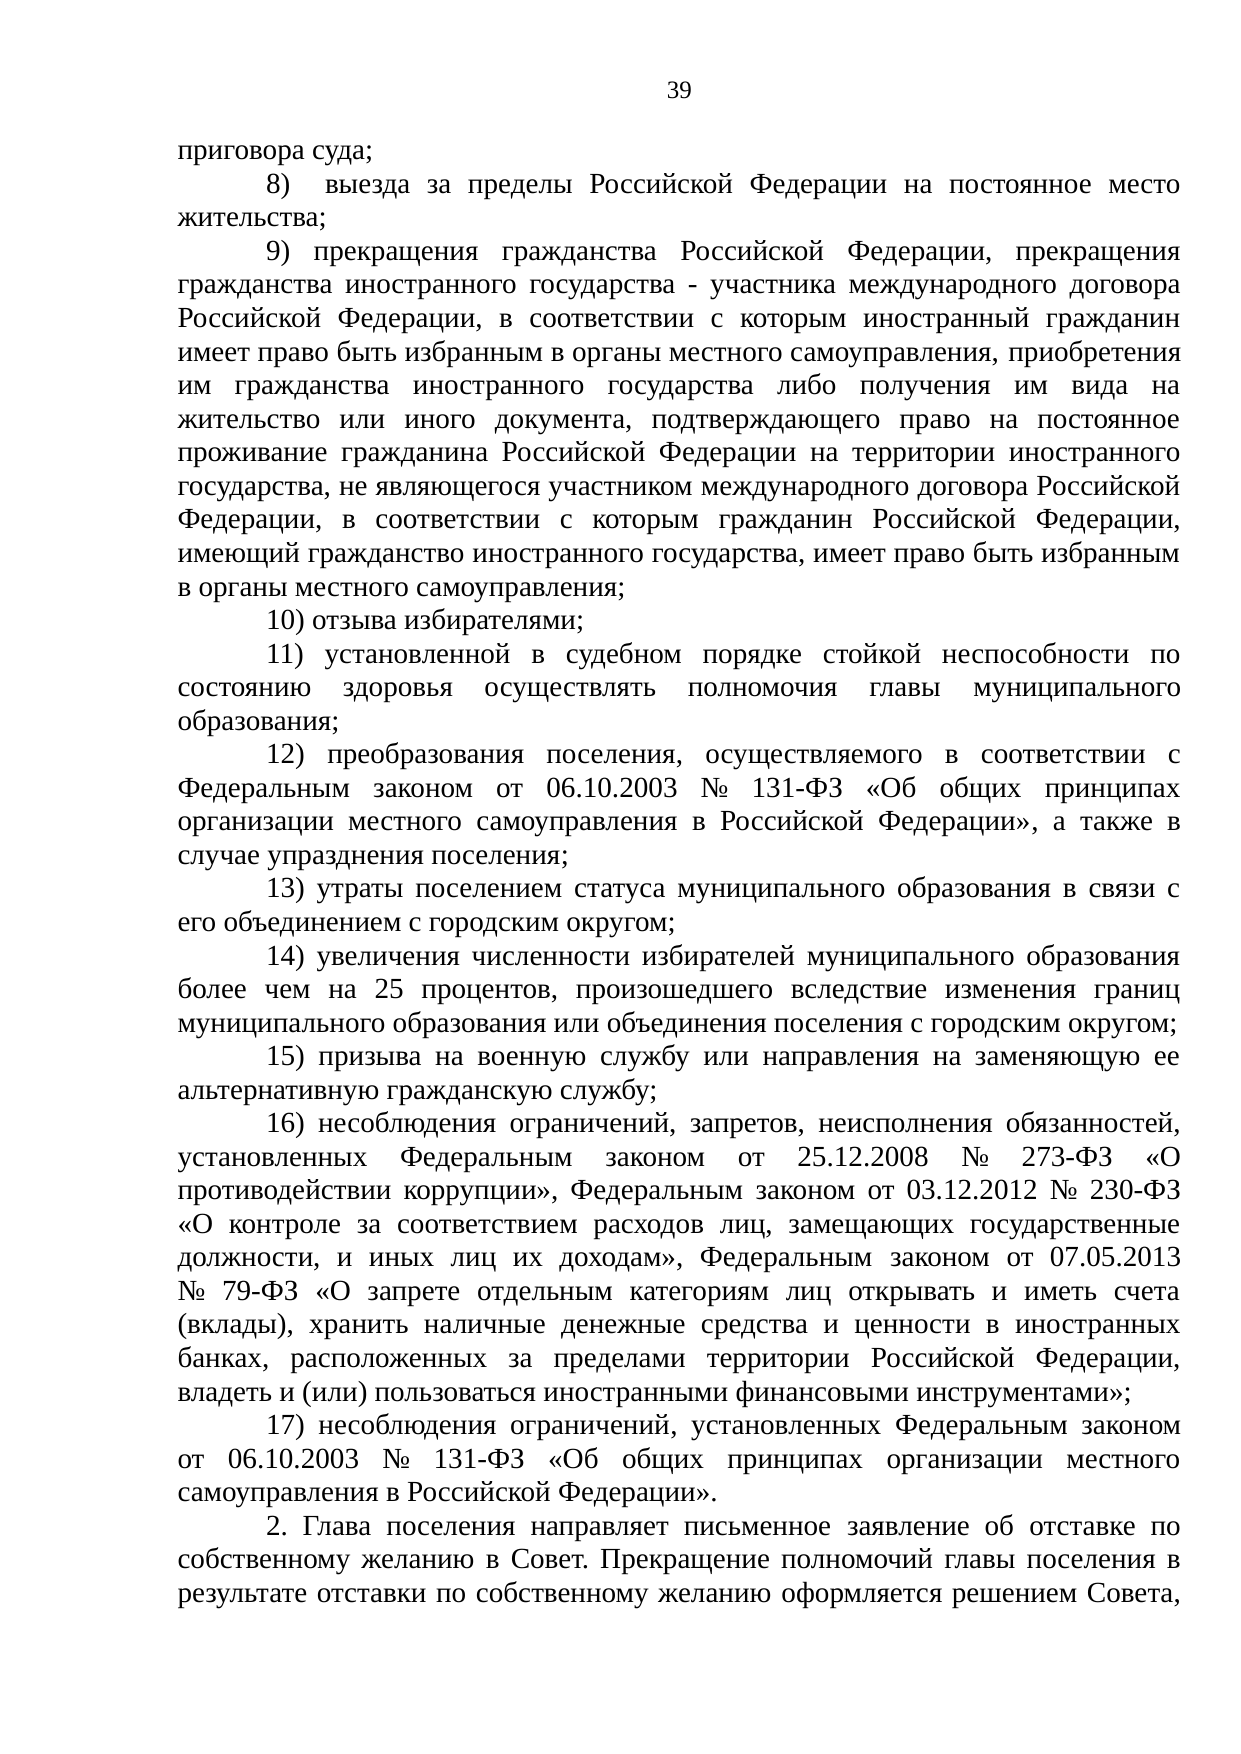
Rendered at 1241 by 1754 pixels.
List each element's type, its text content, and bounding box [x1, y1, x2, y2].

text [177, 1508, 1181, 1608]
text 12) преобразования поселения, осуществляемого в соответствии с Федеральным законом от 06.10.2003 № 131-ФЗ «Об общих принципах организации местного самоуправления в Российской Федерации», а также в случае упразднения поселения; [177, 736, 1181, 871]
text 15) призыва на военную службу или направления на заменяющую ее альтернативную гражданскую службу; [177, 1038, 1181, 1105]
list выезда за пределы Российской Федерации на постоянное место жительства; [177, 166, 1181, 233]
text 17) несоблюдения ограничений, установленных Федеральным законом от 06.10.2003 № 131-ФЗ «Об общих принципах организации местного самоуправления в Российской Федерации». [177, 1407, 1181, 1508]
text 13) утраты поселением статуса муниципального образования в связи с его объединением с городским округом; [177, 871, 1181, 938]
text 16) несоблюдения ограничений, запретов, неисполнения обязанностей, установленных Федеральным законом от 25.12.2008 № 273-ФЗ «О противодействии коррупции», Федеральным законом от 03.12.2012 № 230-ФЗ «О контроле за соответствием расходов лиц, замещающих государственные должности, и иных лиц их доходам», Федеральным законом от 07.05.2013 № 79-ФЗ «О запрете отдельным категориям лиц открывать и иметь счета (вклады), хранить наличные денежные средства и ценности в иностранных банках, расположенных за пределами территории Российской Федерации, владеть и (или) пользоваться иностранными финансовыми инструментами»; [177, 1105, 1181, 1407]
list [177, 132, 1181, 166]
text 14) увеличения численности избирателей муниципального образования более чем на 25 процентов, произошедшего вследствие изменения границ муниципального образования или объединения поселения с городским округом; [177, 938, 1181, 1038]
text 10) отзыва избирателями; [177, 602, 1181, 636]
text 11) установленной в судебном порядке стойкой неспособности по состоянию здоровья осуществлять полномочия главы муниципального образования; [177, 636, 1181, 736]
text 9) прекращения гражданства Российской Федерации, прекращения гражданства иностранного государства - участника международного договора Российской Федерации, в соответствии с которым иностранный гражданин имеет право быть избранным в органы местного самоуправления, приобретения им гражданства иностранного государства либо получения им вида на жительство или иного документа, подтверждающего право на постоянное проживание гражданина Российской Федерации на территории иностранного государства, не являющегося участником международного договора Российской Федерации, в соответствии с которым гражданин Российской Федерации, имеющий гражданство иностранного государства, имеет право быть избранным в органы местного самоуправления; [177, 233, 1181, 602]
